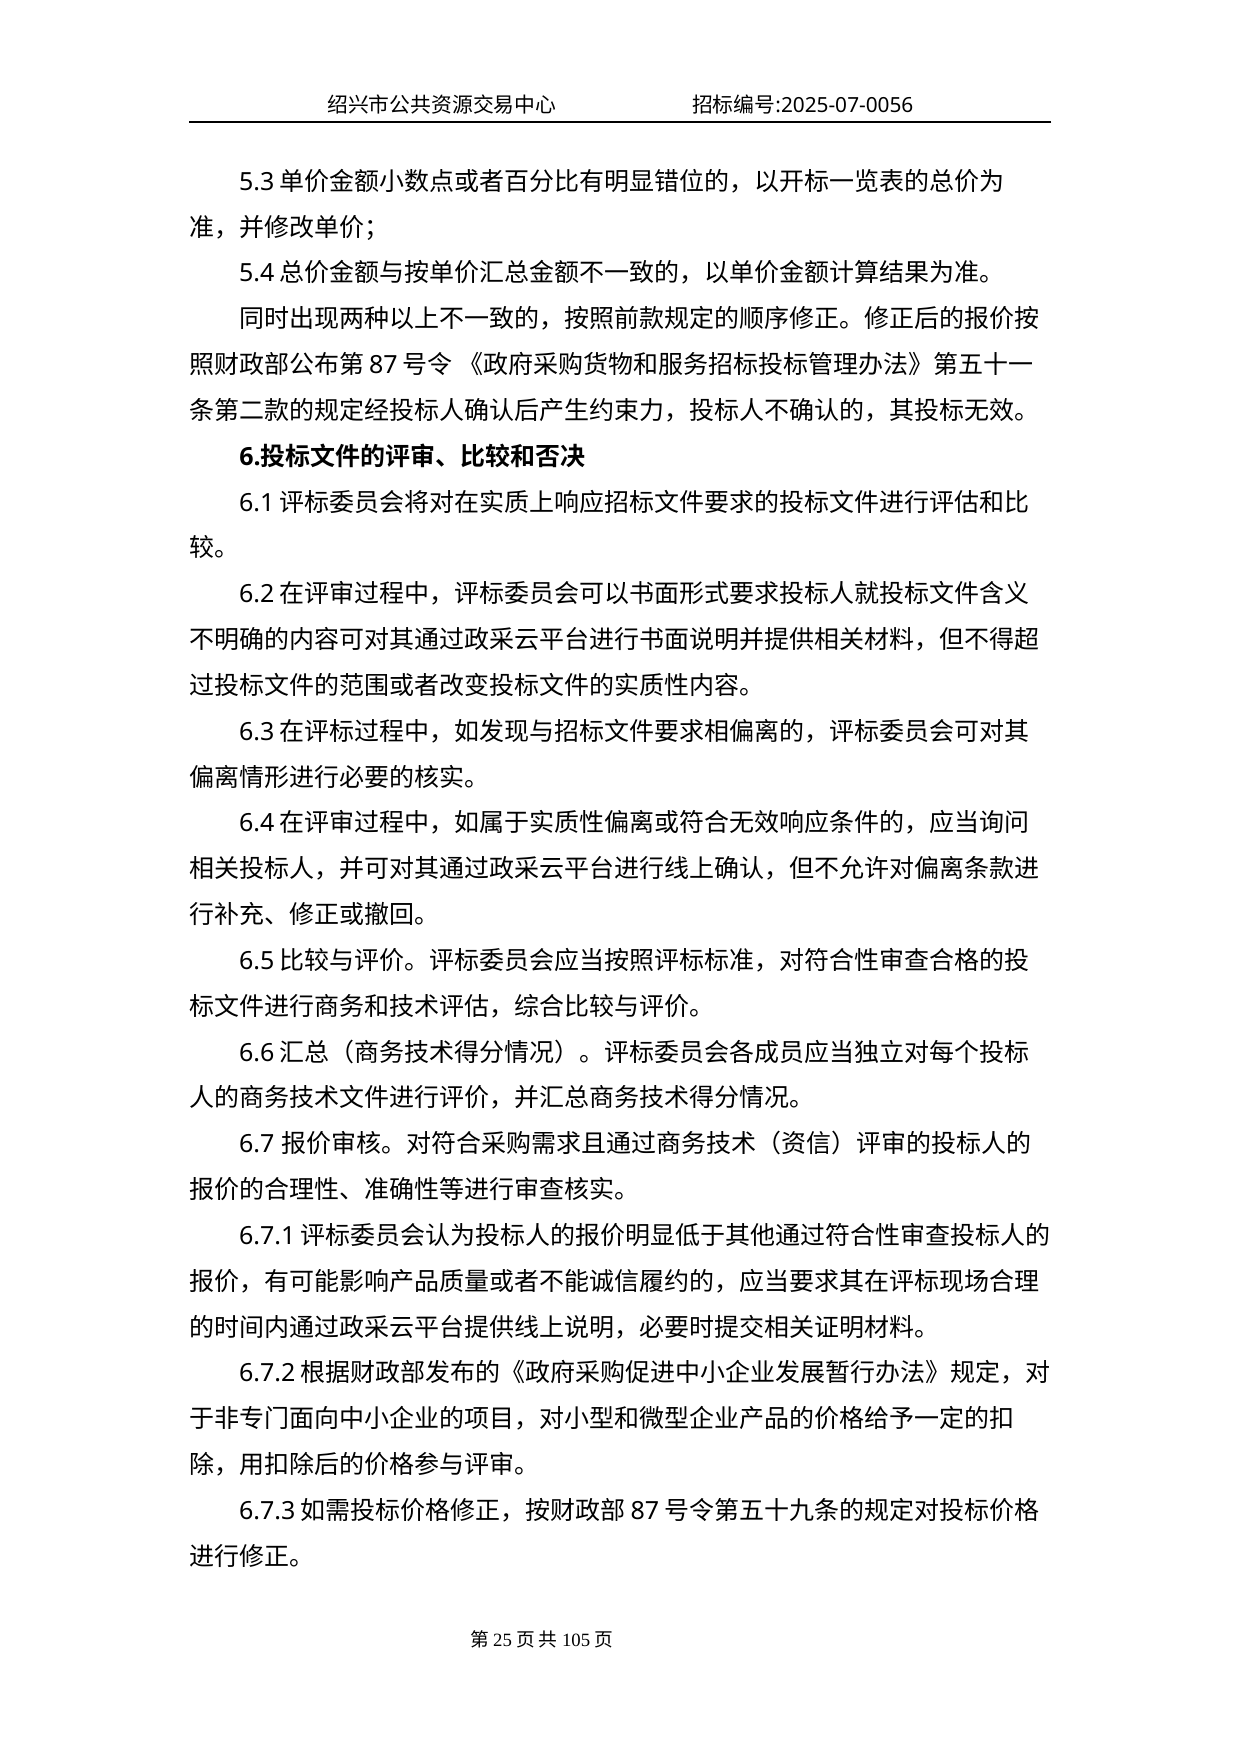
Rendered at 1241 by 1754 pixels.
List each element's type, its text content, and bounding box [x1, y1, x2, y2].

text 6.7.3如需投标价格修正，按财政部87号令第五十九条的规定对投标价格进行修正。 [189, 1483, 1051, 1574]
text 6.4在评审过程中，如属于实质性偏离或符合无效响应条件的，应当询问相关投标人，并可对其通过政采云平台进行线上确认，但不允许对偏离条款进行补充、修正或撤回。 [189, 795, 1051, 933]
text 5.3单价金额小数点或者百分比有明显错位的，以开标一览表的总价为准，并修改单价； [189, 153, 1051, 245]
text 6.7.2根据财政部发布的《政府采购促进中小企业发展暂行办法》规定，对于非专门面向中小企业的项目，对小型和微型企业产品的价格给予一定的扣除，用扣除后的价格参与评审。 [189, 1345, 1051, 1483]
text 6.投标文件的评审、比较和否决 [189, 428, 1051, 474]
text 6.2在评审过程中，评标委员会可以书面形式要求投标人就投标文件含义不明确的内容可对其通过政采云平台进行书面说明并提供相关材料，但不得超过投标文件的范围或者改变投标文件的实质性内容。 [189, 566, 1051, 703]
text 6.7 报价审核。对符合采购需求且通过商务技术（资信）评审的投标人的报价的合理性、准确性等进行审查核实。 [189, 1116, 1051, 1208]
text 同时出现两种以上不一致的，按照前款规定的顺序修正。修正后的报价按照财政部公布第87号令 《政府采购货物和服务招标投标管理办法》第五十一条第二款的规定经投标人确认后产生约束力，投标人不确认的，其投标无效。 [189, 291, 1051, 428]
text 6.3在评标过程中，如发现与招标文件要求相偏离的，评标委员会可对其偏离情形进行必要的核实。 [189, 703, 1051, 795]
text 6.5比较与评价。评标委员会应当按照评标标准，对符合性审查合格的投标文件进行商务和技术评估，综合比较与评价。 [189, 933, 1051, 1024]
text 5.4总价金额与按单价汇总金额不一致的，以单价金额计算结果为准。 [189, 245, 1051, 291]
text 6.6汇总（商务技术得分情况）。评标委员会各成员应当独立对每个投标人的商务技术文件进行评价，并汇总商务技术得分情况。 [189, 1024, 1051, 1116]
text 6.7.1评标委员会认为投标人的报价明显低于其他通过符合性审查投标人的报价，有可能影响产品质量或者不能诚信履约的，应当要求其在评标现场合理的时间内通过政采云平台提供线上说明，必要时提交相关证明材料。 [189, 1208, 1051, 1345]
text 6.1评标委员会将对在实质上响应招标文件要求的投标文件进行评估和比较。 [189, 474, 1051, 566]
